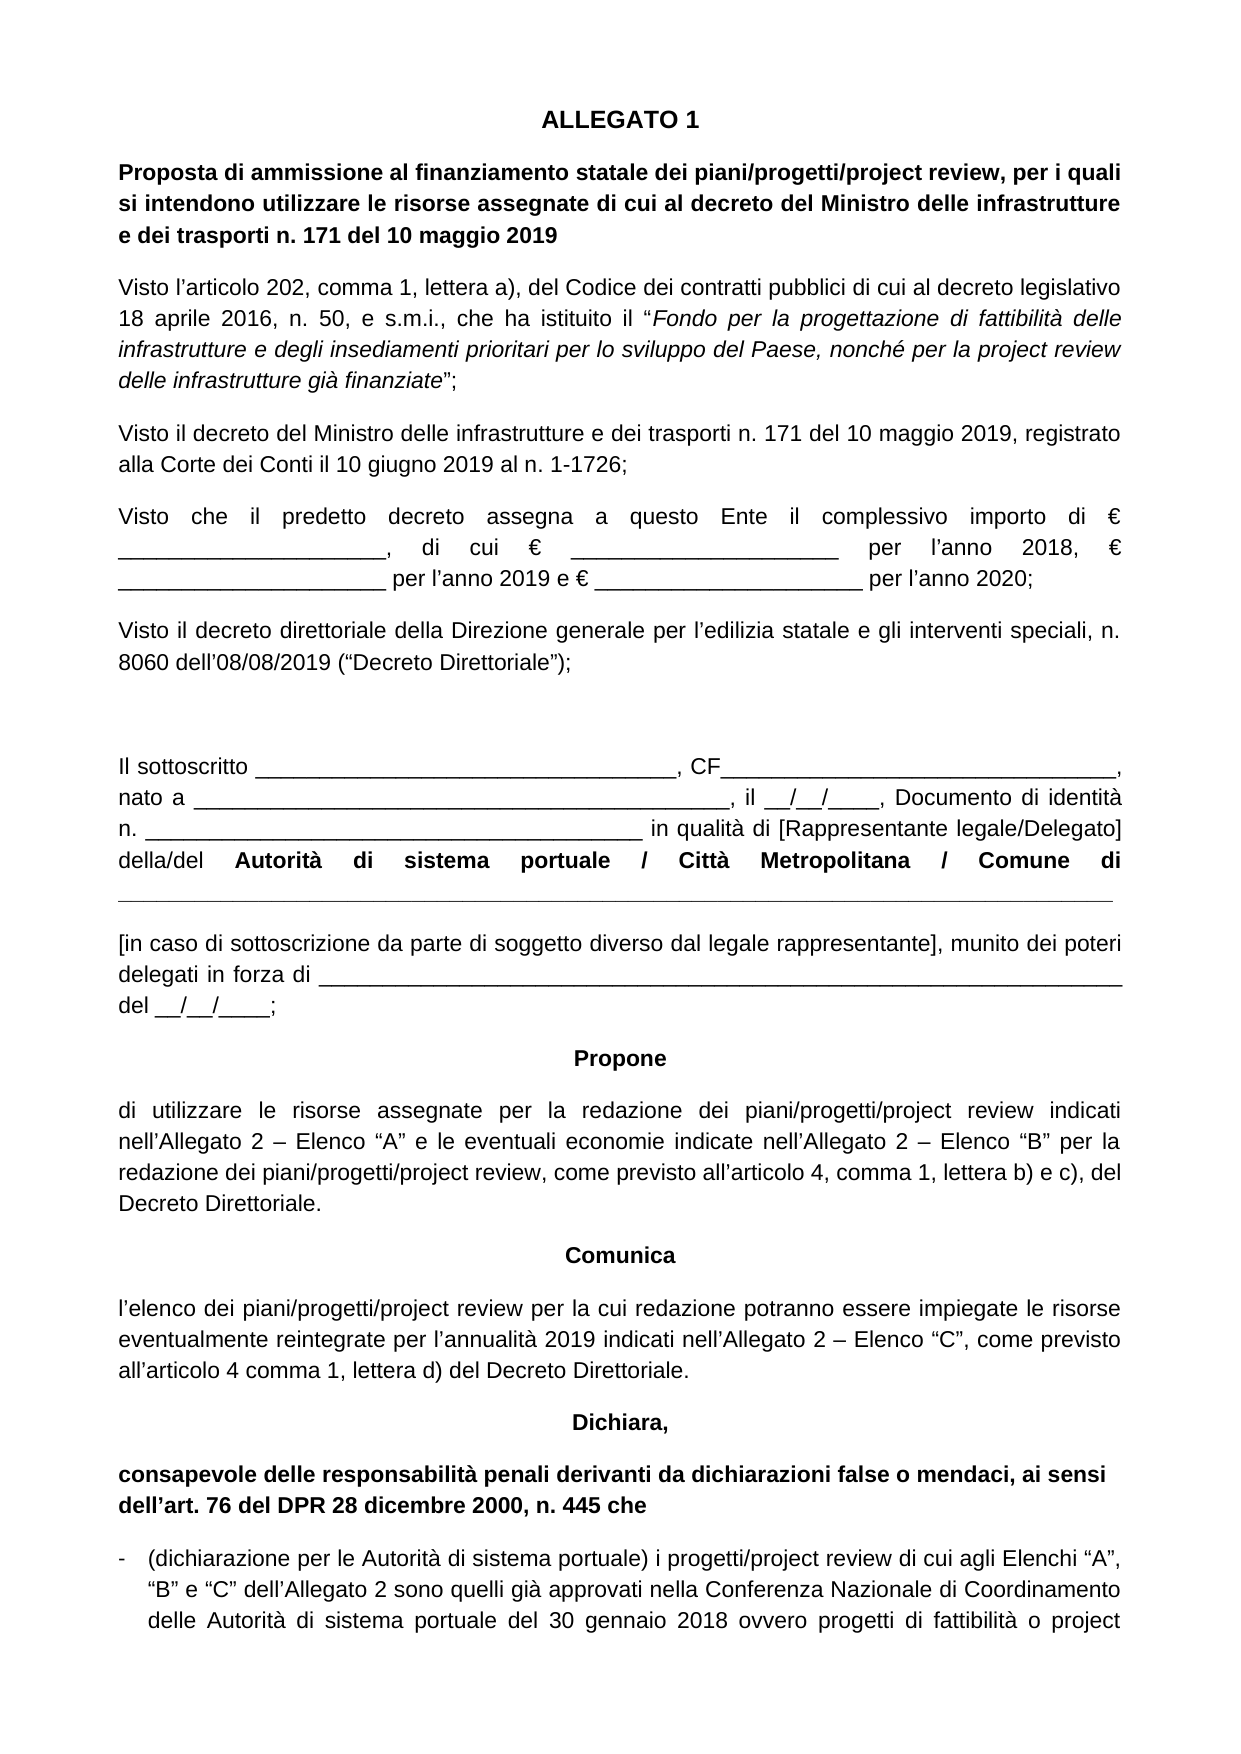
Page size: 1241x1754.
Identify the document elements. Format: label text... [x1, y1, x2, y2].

text Visto il decreto del Ministro delle infrastrutture e dei trasporti n. 171 del 10 maggio 2019, registrato alla Corte dei Conti il 10 giugno 2019 al n. 1-1726; [118, 416, 1122, 478]
text Propone [118, 1041, 1122, 1072]
text ALLEGATO 1 [118, 103, 1122, 135]
text consapevole delle responsabilità penali derivanti da dichiarazioni false o mendaci, ai sensi dell’art. 76 del DPR 28 dicembre 2000, n. 445 che [118, 1458, 1122, 1520]
text l’elenco dei piani/progetti/project review per la cui redazione potranno essere impiegate le risorse eventualmente reintegrate per l’annualità 2019 indicati nell’Allegato 2 – Elenco “C”, come previsto all’articolo 4 comma 1, lettera d) del Decreto Direttoriale. [118, 1291, 1122, 1385]
text Proposta di ammissione al finanziamento statale dei piani/progetti/project review, per i quali si intendono utilizzare le risorse assegnate di cui al decreto del Ministro delle infrastrutture e dei trasporti n. 171 del 10 maggio 2019 [118, 156, 1122, 249]
text Visto che il predetto decreto assegna a questo Ente il complessivo importo di € _____________________, di cui € _____________________ per l’anno 2018, € _____________________ per l’anno 2019 e € _____________________ per l’anno 2020; [118, 499, 1122, 593]
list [118, 1541, 1122, 1635]
text Il sottoscritto _________________________________, CF_______________________________, nato a __________________________________________, il __/__/____, Documento di identità n. _______________________________________ in qualità di [Rappresentante legale/Delegato] della/del Autorità di sistema portuale / Città Metropolitana / Comune di ______________________________________________________________________________ [118, 749, 1122, 906]
text Visto il decreto direttoriale della Direzione generale per l’edilizia statale e gli interventi speciali, n. 8060 dell’08/08/2019 (“Decreto Direttoriale”); [118, 614, 1122, 676]
text Dichiara, [118, 1406, 1122, 1437]
text di utilizzare le risorse assegnate per la redazione dei piani/progetti/project review indicati nell’Allegato 2 – Elenco “A” e le eventuali economie indicate nell’Allegato 2 – Elenco “B” per la redazione dei piani/progetti/project review, come previsto all’articolo 4, comma 1, lettera b) e c), del Decreto Direttoriale. [118, 1093, 1122, 1218]
text Comunica [118, 1239, 1122, 1270]
list [in caso di sottoscrizione da parte di soggetto diverso dal legale rappresentante], munito dei poteri delegati in forza di _______________________________________________________________ del __/__/____; [118, 926, 1122, 1020]
text Visto l’articolo 202, comma 1, lettera a), del Codice dei contratti pubblici di cui al decreto legislativo 18 aprile 2016, n. 50, e s.m.i., che ha istituito il “Fondo per la progettazione di fattibilità delle infrastrutture e degli insediamenti prioritari per lo sviluppo del Paese, nonché per la project review delle infrastrutture già finanziate”; [118, 270, 1122, 395]
